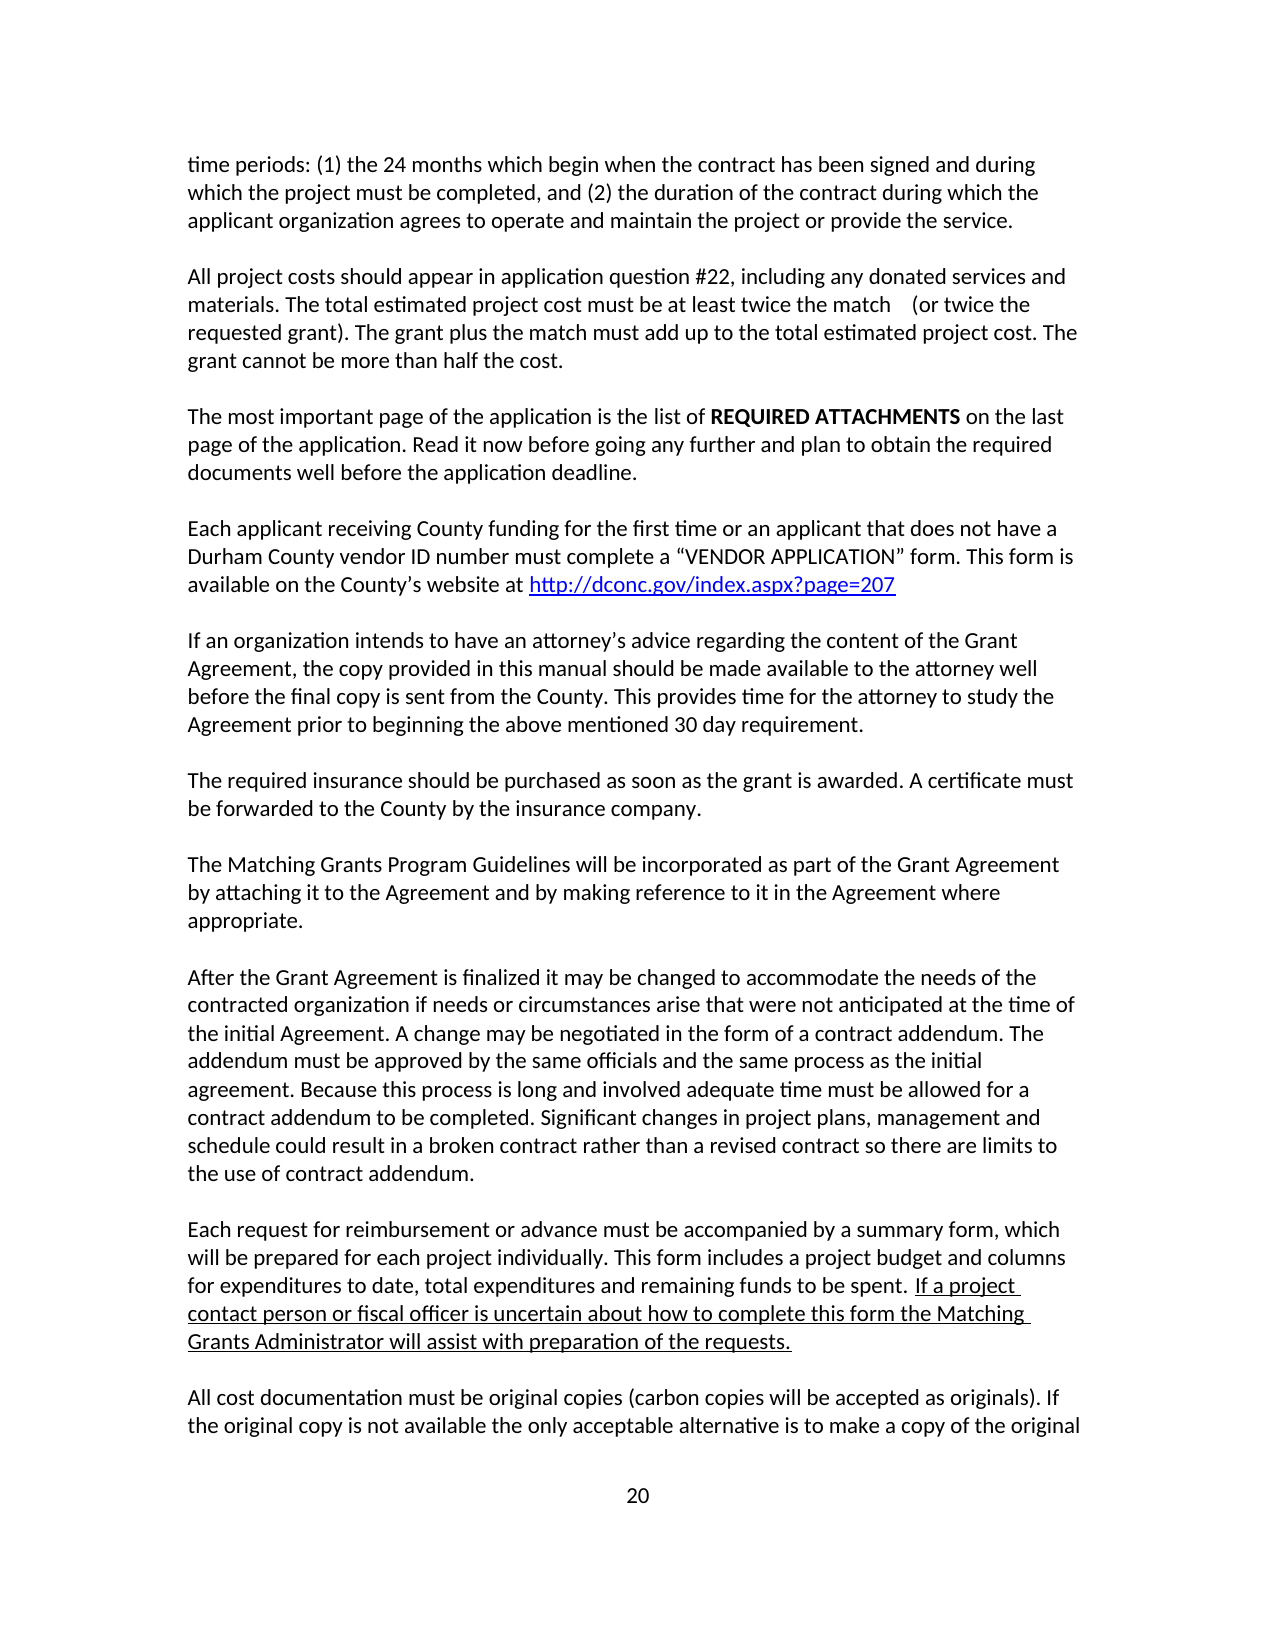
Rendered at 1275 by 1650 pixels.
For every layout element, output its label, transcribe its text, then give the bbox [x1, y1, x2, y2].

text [187, 150, 1087, 234]
text The most important page of the application is the list of REQUIRED ATTACHMENTS on the last page of the application. Read it now before going any further and plan to obtain the required documents well before the application deadline. [187, 402, 1087, 486]
text The required insurance should be purchased as soon as the grant is awarded. A certificate must be forwarded to the County by the insurance company. [187, 766, 1087, 822]
text Each request for reimbursement or advance must be accompanied by a summary form, which will be prepared for each project individually. This form includes a project budget and columns for expenditures to date, total expenditures and remaining funds to be spent. If a project contact person or fiscal officer is uncertain about how to complete this form the Matching Grants Administrator will assist with preparation of the requests. [187, 1215, 1087, 1355]
text The Matching Grants Program Guidelines will be incorporated as part of the Grant Agreement by attaching it to the Agreement and by making reference to it in the Agreement where appropriate. [187, 851, 1087, 934]
text If an organization intends to have an attorney’s advice regarding the content of the Grant Agreement, the copy provided in this manual should be made available to the attorney well before the final copy is sent from the County. This provides time for the attorney to study the Agreement prior to beginning the above mentioned 30 day requirement. [187, 626, 1087, 738]
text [187, 1383, 1087, 1439]
text Each applicant receiving County funding for the first time or an applicant that does not have a Durham County vendor ID number must complete a “VENDOR APPLICATION” form. This form is available on the County’s website at http://dconc.gov/index.aspx?page=207 [187, 514, 1087, 598]
text After the Grant Agreement is finalized it may be changed to accommodate the needs of the contracted organization if needs or circumstances arise that were not anticipated at the time of the initial Agreement. A change may be negotiated in the form of a contract addendum. The addendum must be approved by the same officials and the same process as the initial agreement. Because this process is long and involved adequate time must be allowed for a contract addendum to be completed. Significant changes in project plans, management and schedule could result in a broken contract rather than a revised contract so there are limits to the use of contract addendum. [187, 963, 1087, 1187]
text All project costs should appear in application question #22, including any donated services and materials. The total estimated project cost must be at least twice the match (or twice the requested grant). The grant plus the match must add up to the total estimated project cost. The grant cannot be more than half the cost. [187, 262, 1087, 374]
